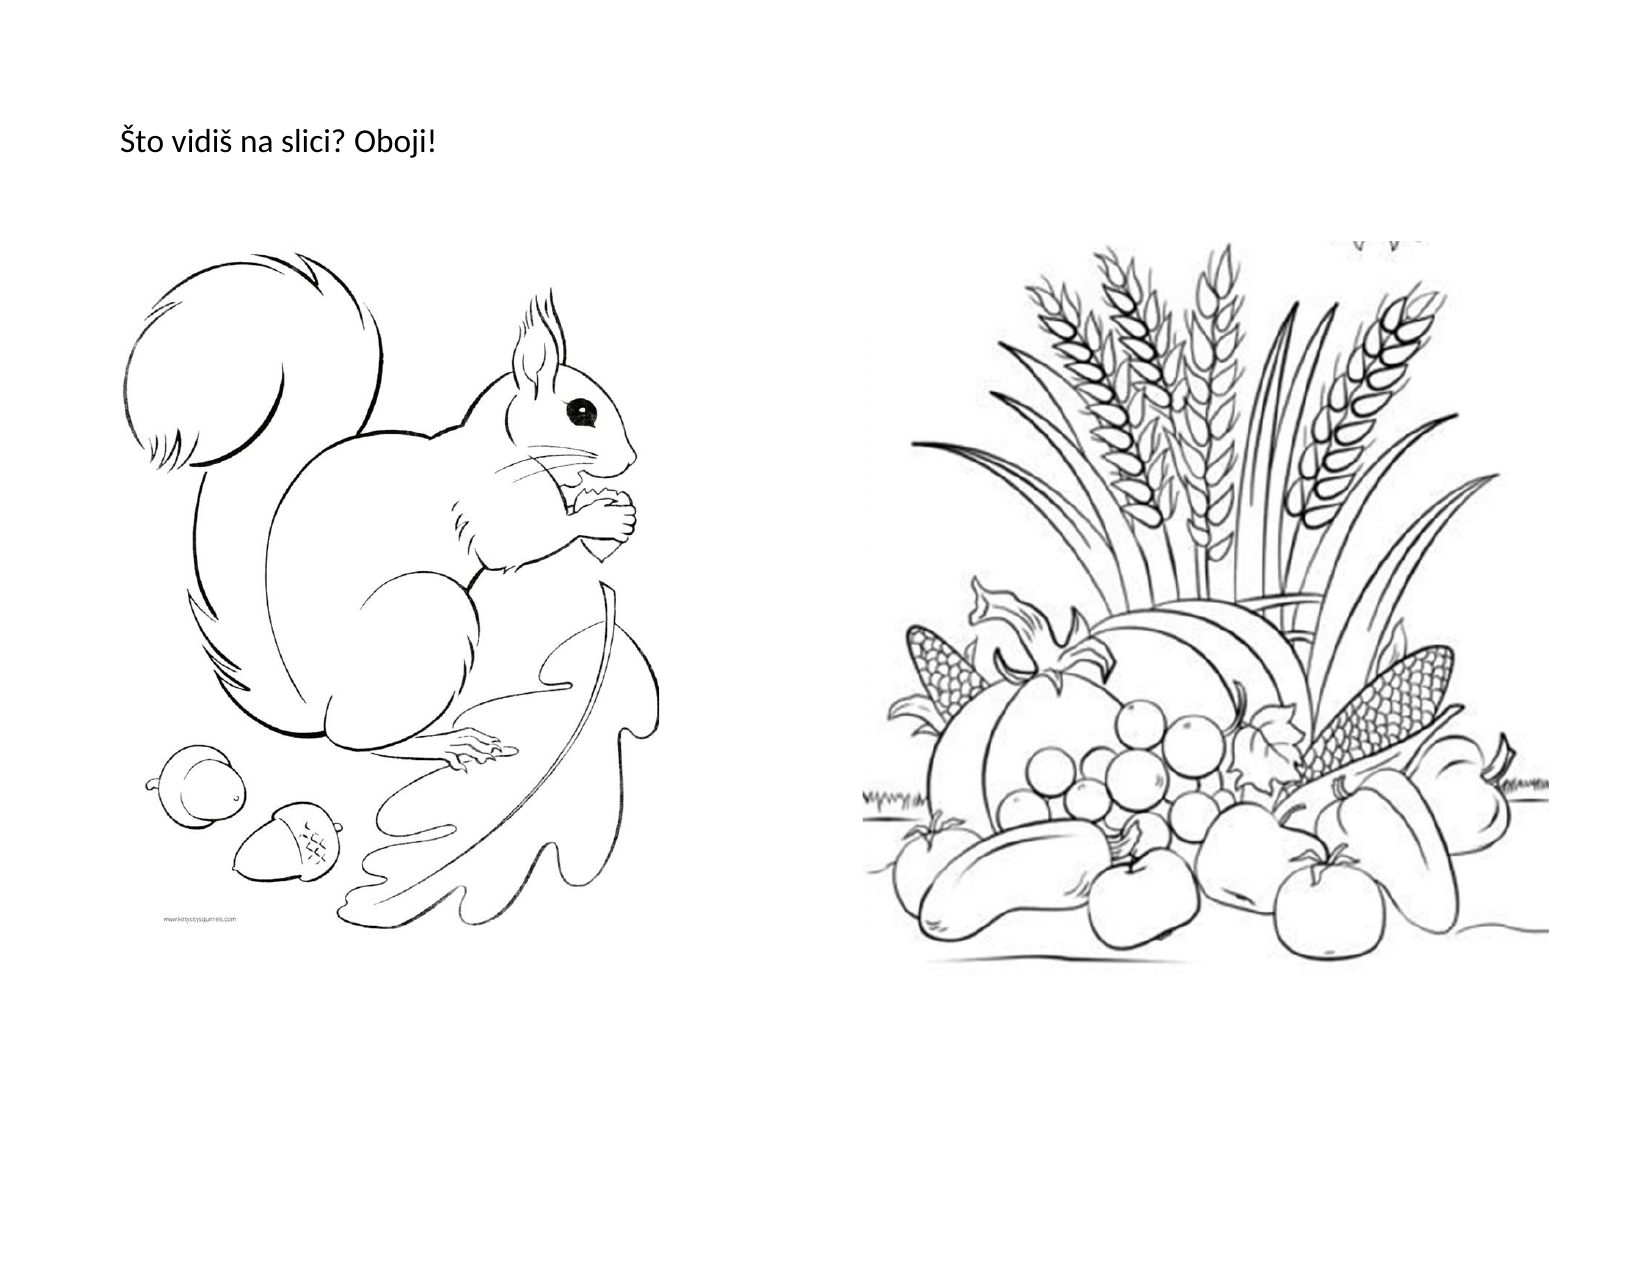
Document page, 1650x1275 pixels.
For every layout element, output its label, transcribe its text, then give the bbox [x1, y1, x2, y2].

picture [120, 241, 660, 939]
picture [862, 241, 1549, 978]
text Što vidiš na slici? Oboji! [120, 120, 787, 161]
